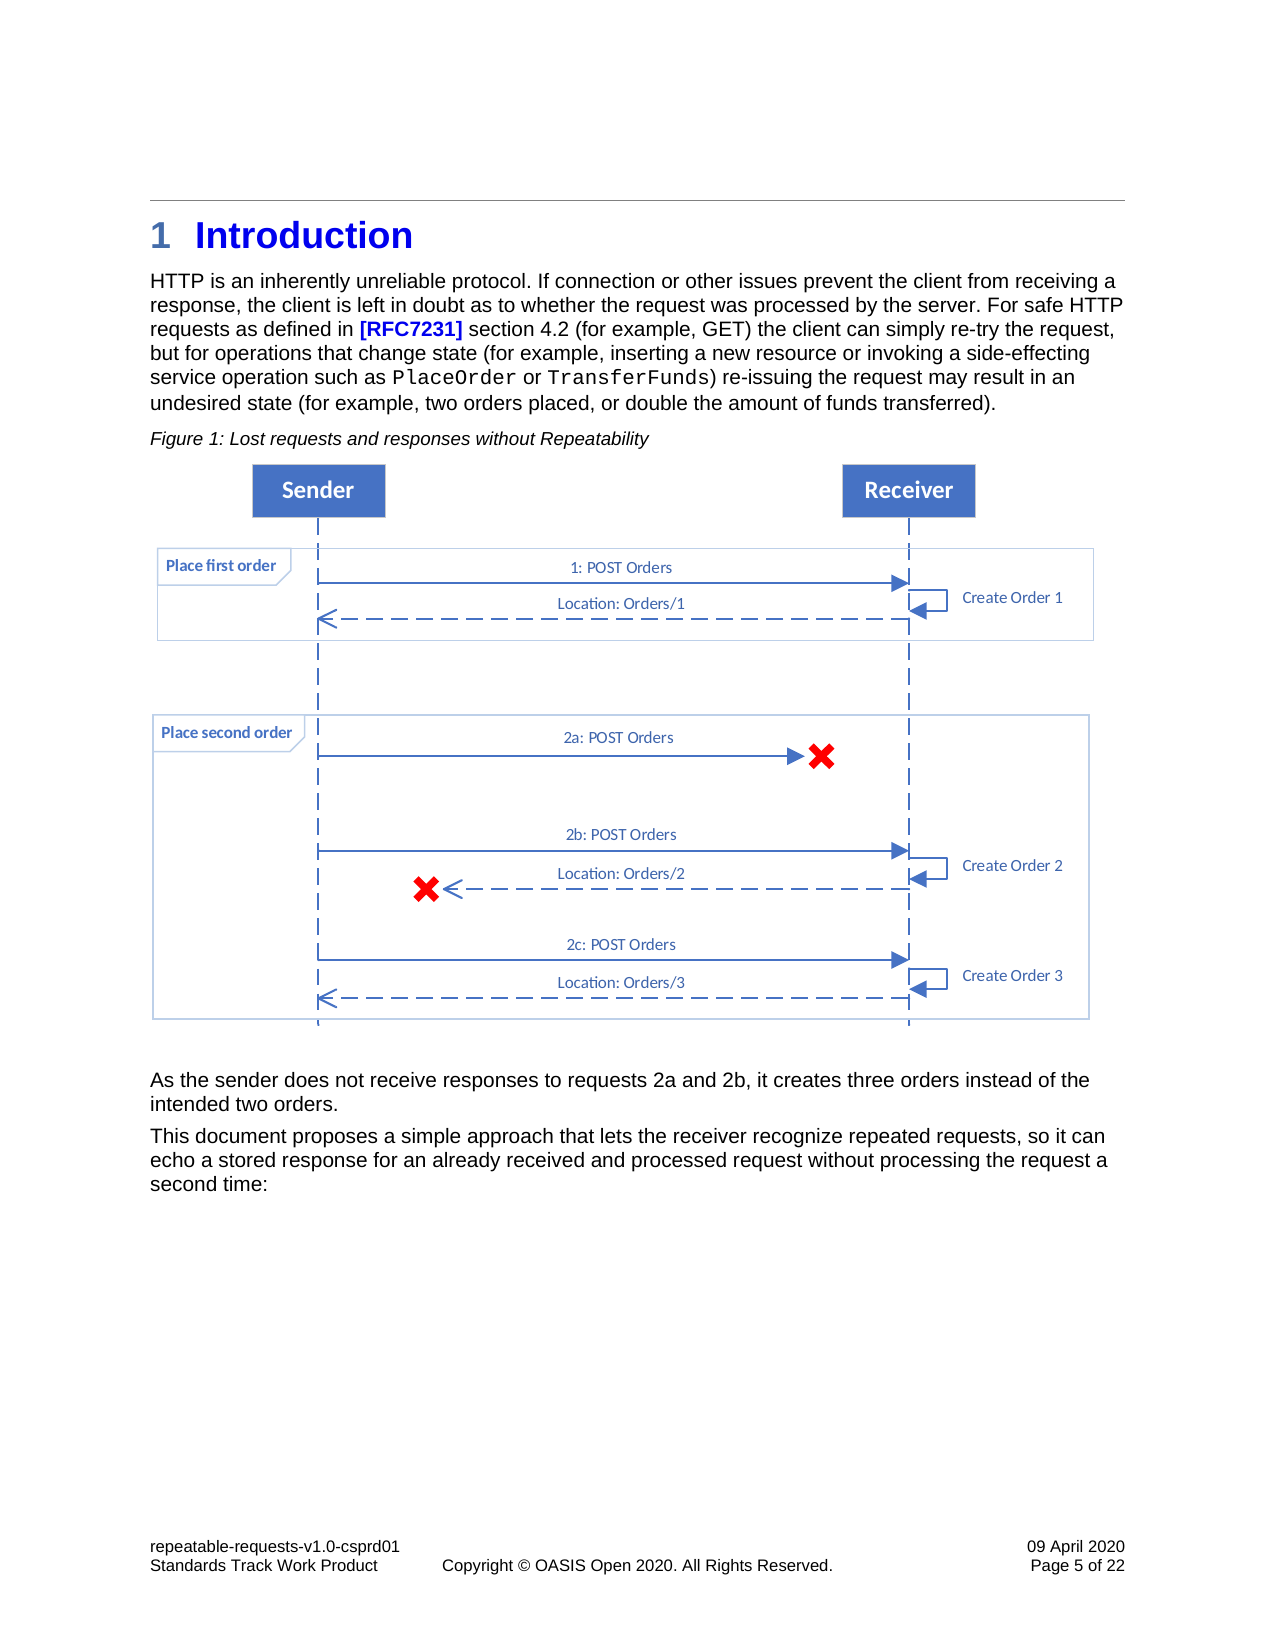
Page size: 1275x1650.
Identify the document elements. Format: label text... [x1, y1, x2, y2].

text HTTP is an inherently unreliable protocol. If connection or other issues prevent the client from receiving a response, the client is left in doubt as to whether the request was processed by the server. For safe HTTP requests as defined in [RFC7231] section 4.2 (for example, GET) the client can simply re-try the request, but for operations that change state (for example, inserting a new resource or invoking a side-effecting service operation such as PlaceOrder or TransferFunds) re-issuing the request may result in an undesired state (for example, two orders placed, or double the amount of funds transferred). [150, 269, 1125, 415]
text Figure 1: Lost requests and responses without Repeatability [150, 427, 1125, 449]
subtitle Introduction [150, 201, 1125, 257]
text This document proposes a simple approach that lets the receiver recognize repeated requests, so it can echo a stored response for an already received and processed request without processing the request a second time: [150, 1124, 1125, 1196]
text As the sender does not receive responses to requests 2a and 2b, it creates three orders instead of the intended two orders. [150, 1068, 1125, 1116]
